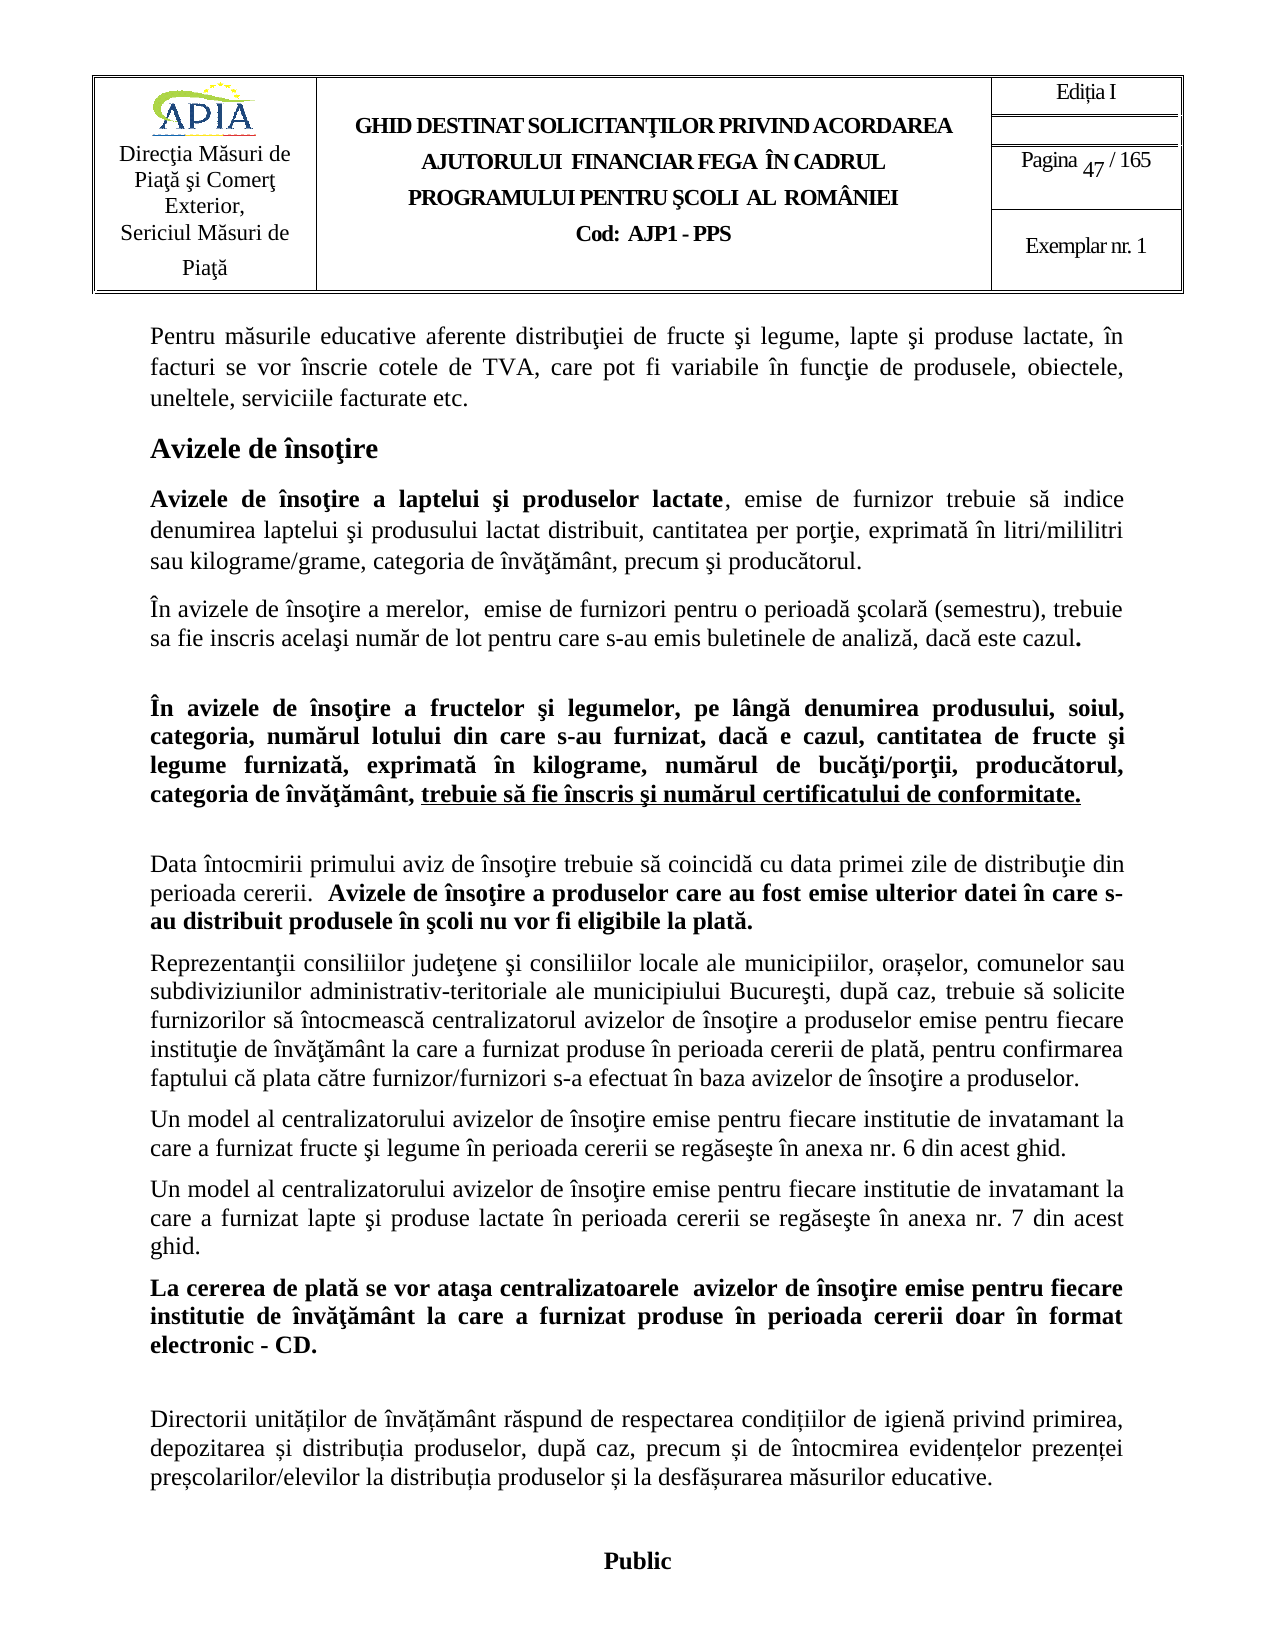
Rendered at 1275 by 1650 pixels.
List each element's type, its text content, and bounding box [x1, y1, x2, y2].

text La cererea de plată se vor ataşa centralizatoarele avizelor de însoţire emise pentru fiecare institutie de învăţământ la care a furnizat produse în perioada cererii doar în format electronic - CD. [150, 1273, 1125, 1359]
text Avizele de însoţire a laptelui şi produselor lactate, emise de furnizor trebuie să indice denumirea laptelui şi produsului lactat distribuit, cantitatea per porţie, exprimată în litri/mililitri sau kilograme/grame, categoria de învăţământ, precum şi producătorul. [150, 484, 1125, 575]
text Reprezentanţii consiliilor judeţene şi consiliilor locale ale municipiilor, orașelor, comunelor sau subdiviziunilor administrativ-teritoriale ale municipiului Bucureşti, după caz, trebuie să solicite furnizorilor să întocmească centralizatorul avizelor de însoţire a produselor emise pentru fiecare instituţie de învăţământ la care a furnizat produse în perioada cererii de plată, pentru confirmarea faptului că plata către furnizor/furnizori s-a efectuat în baza avizelor de însoţire a produselor. [150, 948, 1125, 1091]
text În avizele de însoţire a merelor, emise de furnizori pentru o perioadă şcolară (semestru), trebuie sa fie inscris acelaşi număr de lot pentru care s-au emis buletinele de analiză, dacă este cazul. [150, 594, 1125, 651]
text Data întocmirii primului aviz de însoţire trebuie să coincidă cu data primei zile de distribuţie din perioada cererii. Avizele de însoţire a produselor care au fost emise ulterior datei în care s-au distribuit produsele în şcoli nu vor fi eligibile la plată. [150, 849, 1125, 935]
picture [147, 78, 263, 140]
text În avizele de însoţire a fructelor şi legumelor, pe lângă denumirea produsului, soiul, categoria, numărul lotului din care s-au furnizat, dacă e cazul, cantitatea de fructe şi legume furnizată, exprimată în kilograme, numărul de bucăţi/porţii, producătorul, categoria de învăţământ, trebuie să fie înscris şi numărul certificatului de conformitate. [150, 693, 1125, 808]
text Un model al centralizatorului avizelor de însoţire emise pentru fiecare institutie de invatamant la care a furnizat fructe şi legume în perioada cererii se regăseşte în anexa nr. 6 din acest ghid. [150, 1104, 1125, 1161]
text Pentru măsurile educative aferente distribuţiei de fructe şi legume, lapte şi produse lactate, în facturi se vor înscrie cotele de TVA, care pot fi variabile în funcţie de produsele, obiectele, uneltele, serviciile facturate etc. [150, 321, 1125, 412]
text Directorii unităților de învățământ răspund de respectarea condițiilor de igienă privind primirea, depozitarea și distribuția produselor, după caz, precum și de întocmirea evidențelor prezenței preșcolarilor/elevilor la distribuția produselor și la desfășurarea măsurilor educative. [150, 1404, 1125, 1491]
text Avizele de însoţire [150, 431, 1125, 465]
text Un model al centralizatorului avizelor de însoţire emise pentru fiecare institutie de invatamant la care a furnizat lapte şi produse lactate în perioada cererii se regăseşte în anexa nr. 7 din acest ghid. [150, 1174, 1125, 1260]
